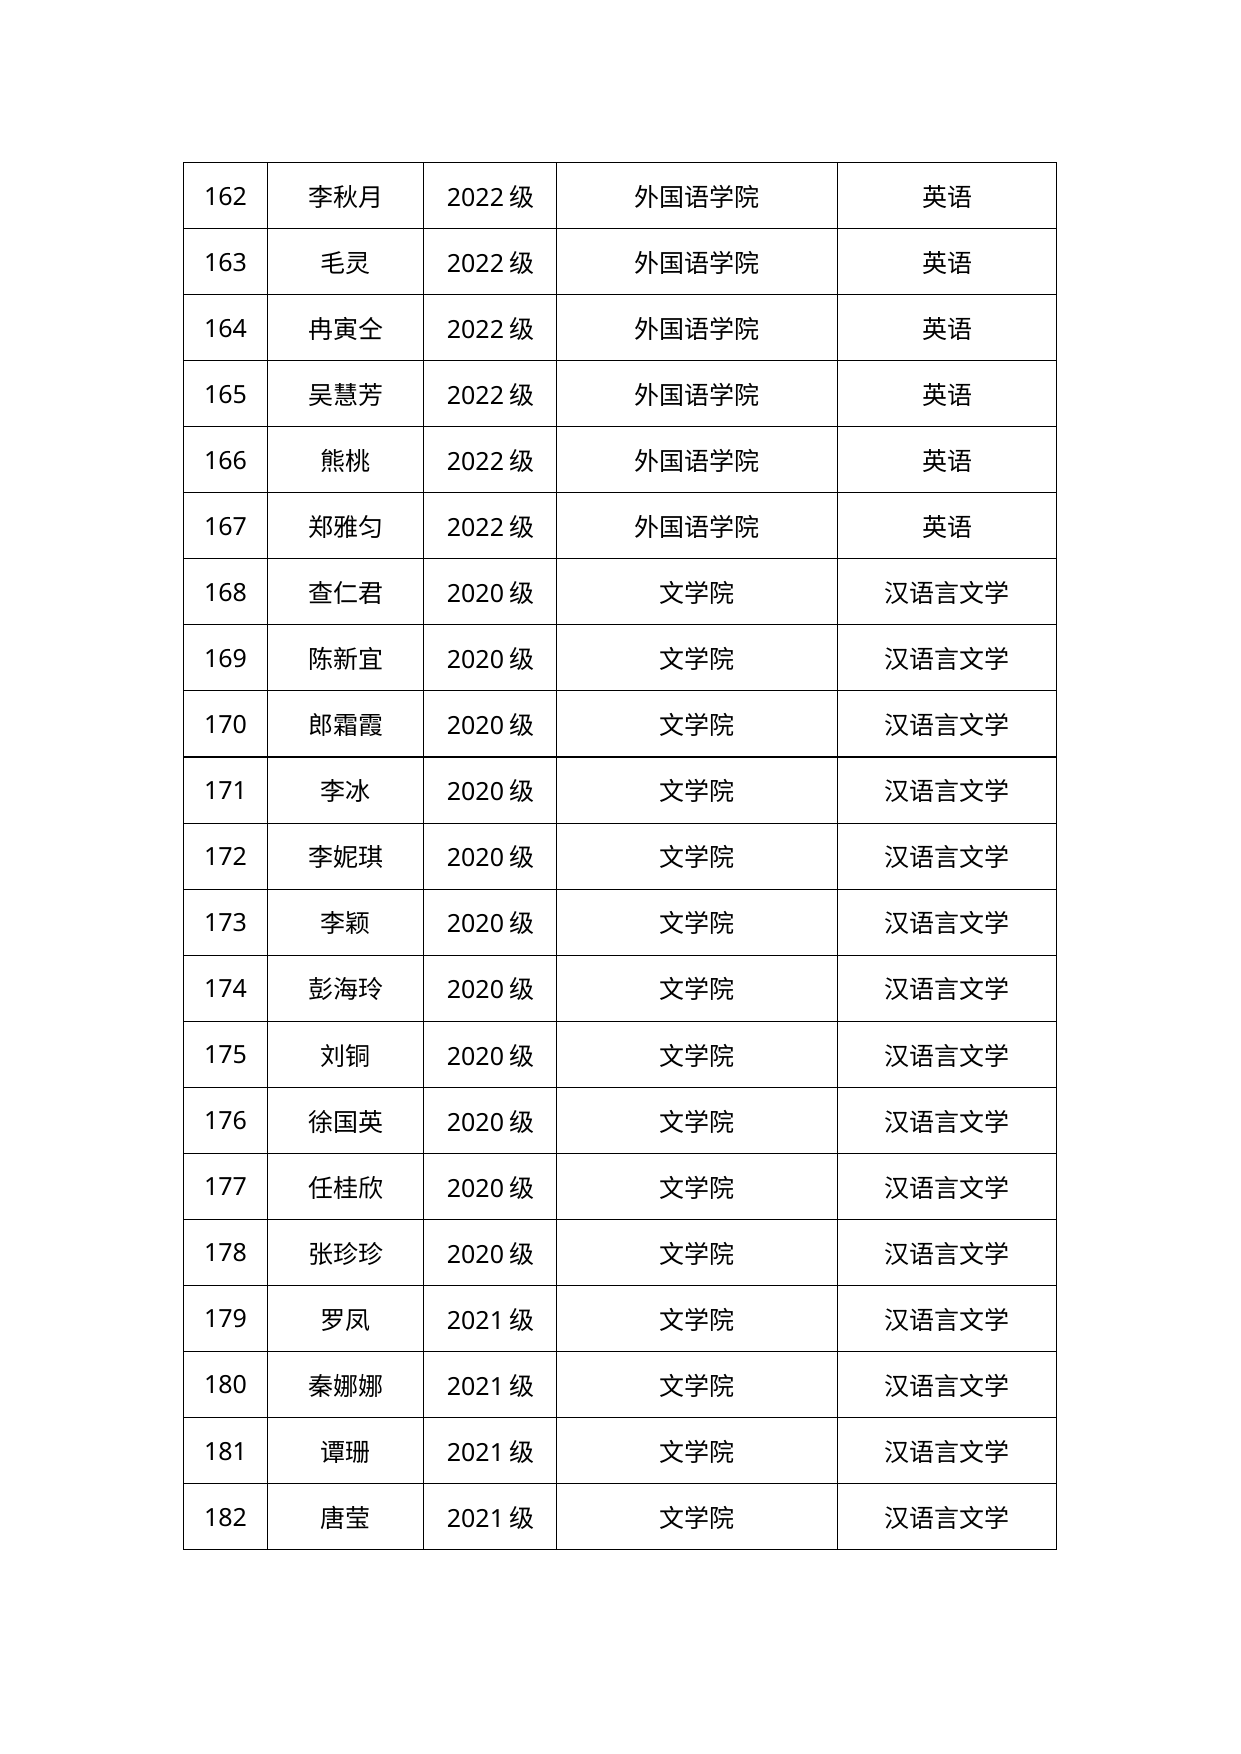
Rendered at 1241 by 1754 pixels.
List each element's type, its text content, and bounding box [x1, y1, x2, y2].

table_cell 汉语言文学 [838, 559, 1056, 624]
table_cell 李颖 [268, 890, 423, 954]
table_cell 英语 [838, 427, 1056, 492]
table_cell 文学院 [557, 1154, 837, 1219]
table_cell 任桂欣 [268, 1154, 423, 1219]
table_cell 李秋月 [268, 163, 423, 228]
table_cell 汉语言文学 [838, 1154, 1056, 1219]
table_cell 外国语学院 [557, 427, 837, 492]
table_cell 172 [184, 824, 267, 888]
table_cell 174 [184, 956, 267, 1021]
table_cell 2020级 [424, 890, 556, 954]
table_cell 外国语学院 [557, 295, 837, 360]
table_cell 2022级 [424, 295, 556, 360]
table_cell 180 [184, 1352, 267, 1417]
table_cell 陈新宜 [268, 625, 423, 690]
table_cell 汉语言文学 [838, 691, 1056, 756]
table_cell 2021级 [424, 1418, 556, 1483]
table_cell 2022级 [424, 427, 556, 492]
table_cell 2020级 [424, 559, 556, 624]
table_cell 秦娜娜 [268, 1352, 423, 1417]
table_cell 汉语言文学 [838, 1220, 1056, 1285]
table_cell 汉语言文学 [838, 1418, 1056, 1483]
table_cell 175 [184, 1022, 267, 1087]
table_cell 文学院 [557, 1418, 837, 1483]
table_cell 164 [184, 295, 267, 360]
table_cell 汉语言文学 [838, 758, 1056, 822]
table_cell 165 [184, 361, 267, 426]
table_cell 谭珊 [268, 1418, 423, 1483]
table_cell 英语 [838, 229, 1056, 294]
table_cell 文学院 [557, 625, 837, 690]
table_cell 181 [184, 1418, 267, 1483]
table_cell 162 [184, 163, 267, 228]
table_cell 166 [184, 427, 267, 492]
table_cell 张珍珍 [268, 1220, 423, 1285]
table_cell 171 [184, 758, 267, 822]
table_cell 168 [184, 559, 267, 624]
table_cell 郎霜霞 [268, 691, 423, 756]
table_cell 熊桃 [268, 427, 423, 492]
table_cell 冉寅仝 [268, 295, 423, 360]
table_cell 吴慧芳 [268, 361, 423, 426]
table_cell 2020级 [424, 1022, 556, 1087]
table_cell 文学院 [557, 758, 837, 822]
table_cell 178 [184, 1220, 267, 1285]
table_cell 2022级 [424, 229, 556, 294]
table_cell 163 [184, 229, 267, 294]
table_cell 文学院 [557, 890, 837, 954]
table_cell 文学院 [557, 1484, 837, 1549]
table_cell 2021级 [424, 1352, 556, 1417]
table_cell 170 [184, 691, 267, 756]
table_cell 文学院 [557, 1352, 837, 1417]
table_cell 外国语学院 [557, 493, 837, 558]
table_cell 2020级 [424, 956, 556, 1021]
table_cell 英语 [838, 295, 1056, 360]
table_cell 2022级 [424, 361, 556, 426]
table_cell 173 [184, 890, 267, 954]
table_cell 毛灵 [268, 229, 423, 294]
table_cell 2020级 [424, 625, 556, 690]
table_cell 2021级 [424, 1286, 556, 1351]
table_cell 徐国英 [268, 1088, 423, 1153]
table_cell 外国语学院 [557, 229, 837, 294]
table_cell 英语 [838, 163, 1056, 228]
table_cell 文学院 [557, 1088, 837, 1153]
table_cell 2022级 [424, 163, 556, 228]
table_cell 2020级 [424, 758, 556, 822]
table_cell 郑雅匀 [268, 493, 423, 558]
table_cell 文学院 [557, 1022, 837, 1087]
table_cell 汉语言文学 [838, 824, 1056, 888]
table_cell 汉语言文学 [838, 1484, 1056, 1549]
table_cell 文学院 [557, 691, 837, 756]
table_cell 2020级 [424, 1088, 556, 1153]
table_cell 唐莹 [268, 1484, 423, 1549]
table_cell 汉语言文学 [838, 1286, 1056, 1351]
table_cell 2022级 [424, 493, 556, 558]
table_cell 文学院 [557, 1286, 837, 1351]
table_cell 汉语言文学 [838, 1352, 1056, 1417]
table_cell 汉语言文学 [838, 1022, 1056, 1087]
table_cell 2020级 [424, 1220, 556, 1285]
table_cell 177 [184, 1154, 267, 1219]
table_cell 汉语言文学 [838, 890, 1056, 954]
table_cell 2020级 [424, 691, 556, 756]
table_cell 罗凤 [268, 1286, 423, 1351]
table_cell 182 [184, 1484, 267, 1549]
table_cell 文学院 [557, 559, 837, 624]
table_cell 李妮琪 [268, 824, 423, 888]
table_cell 文学院 [557, 956, 837, 1021]
table_cell 2020级 [424, 824, 556, 888]
table_cell 汉语言文学 [838, 1088, 1056, 1153]
table_cell 汉语言文学 [838, 625, 1056, 690]
table_cell 刘铜 [268, 1022, 423, 1087]
table_cell 文学院 [557, 824, 837, 888]
table_cell 2021级 [424, 1484, 556, 1549]
table_cell 176 [184, 1088, 267, 1153]
table_cell 文学院 [557, 1220, 837, 1285]
table_cell 179 [184, 1286, 267, 1351]
table_cell 167 [184, 493, 267, 558]
table_cell 外国语学院 [557, 361, 837, 426]
table_cell 169 [184, 625, 267, 690]
table_cell 2020级 [424, 1154, 556, 1219]
table_cell 李冰 [268, 758, 423, 822]
table_cell 外国语学院 [557, 163, 837, 228]
table_cell 汉语言文学 [838, 956, 1056, 1021]
table_cell 查仁君 [268, 559, 423, 624]
table_cell 英语 [838, 361, 1056, 426]
table_cell 彭海玲 [268, 956, 423, 1021]
table_cell 英语 [838, 493, 1056, 558]
